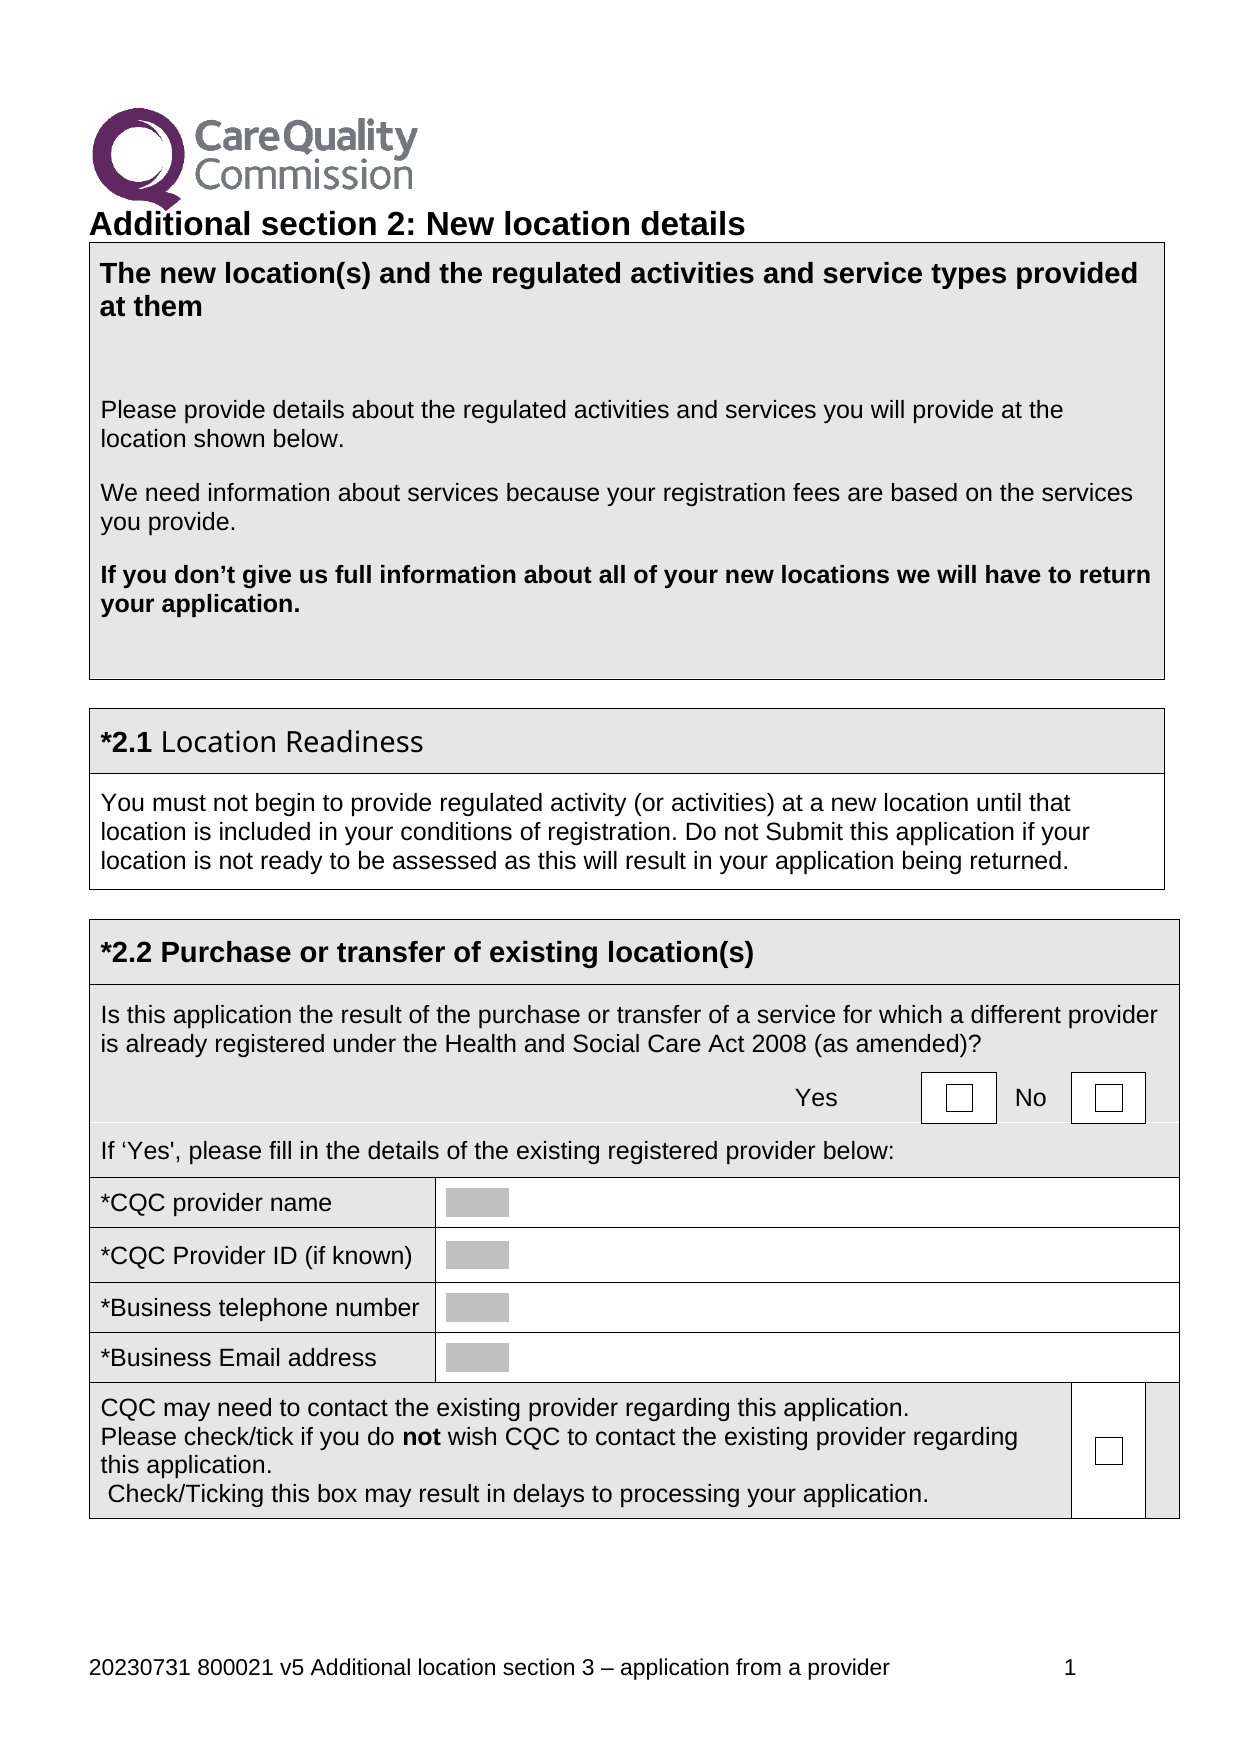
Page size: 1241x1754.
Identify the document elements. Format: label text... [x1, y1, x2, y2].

table_cell [436, 1333, 1179, 1382]
table_cell *CQC Provider ID (if known) [90, 1228, 435, 1282]
table_cell CQC may need to contact the existing provider regarding this application. Please check/tick if you do not wish CQC to contact the existing provider regarding this application. Check/Ticking this box may result in delays to processing your application. [90, 1383, 1071, 1518]
table_cell [1072, 1073, 1145, 1122]
table_cell [1072, 1383, 1145, 1518]
table_cell If ‘Yes', please fill in the details of the existing registered provider below: [90, 1123, 1179, 1177]
table_cell [922, 1073, 996, 1122]
table_header *2.1 Location Readiness [90, 709, 1164, 773]
table_cell [436, 1228, 1179, 1282]
table_cell *Business Email address [90, 1333, 435, 1382]
table_cell Yes [90, 1072, 921, 1122]
table_cell No [997, 1072, 1071, 1122]
table_cell [1146, 1072, 1179, 1122]
table_header The new location(s) and the regulated activities and service types provided at them [90, 243, 1164, 335]
table_cell *CQC provider name [90, 1178, 435, 1227]
table_cell Is this application the result of the purchase or transfer of a service for which a different provider is already registered under the Health and Social Care Act 2008 (as amended)? [90, 985, 1179, 1072]
table_cell You must not begin to provide regulated activity (or activities) at a new location until that location is included in your conditions of registration. Do not Submit this application if your location is not ready to be assessed as this will result in your application being returned. [90, 774, 1164, 889]
table_cell [1146, 1383, 1179, 1518]
table_header *2.2 Purchase or transfer of existing location(s) [90, 920, 1179, 984]
picture [92, 108, 418, 211]
subtitle Additional section 2: New location details [89, 204, 1152, 242]
table_cell [436, 1283, 1179, 1332]
table_cell *Business telephone number [90, 1283, 435, 1332]
table_cell [436, 1178, 1179, 1227]
table_cell Please provide details about the regulated activities and services you will provide at the location shown below. We need information about services because your registration fees are based on the services you provide. If you don’t give us full information about all of your new locations we will have to return your application. [90, 335, 1164, 678]
